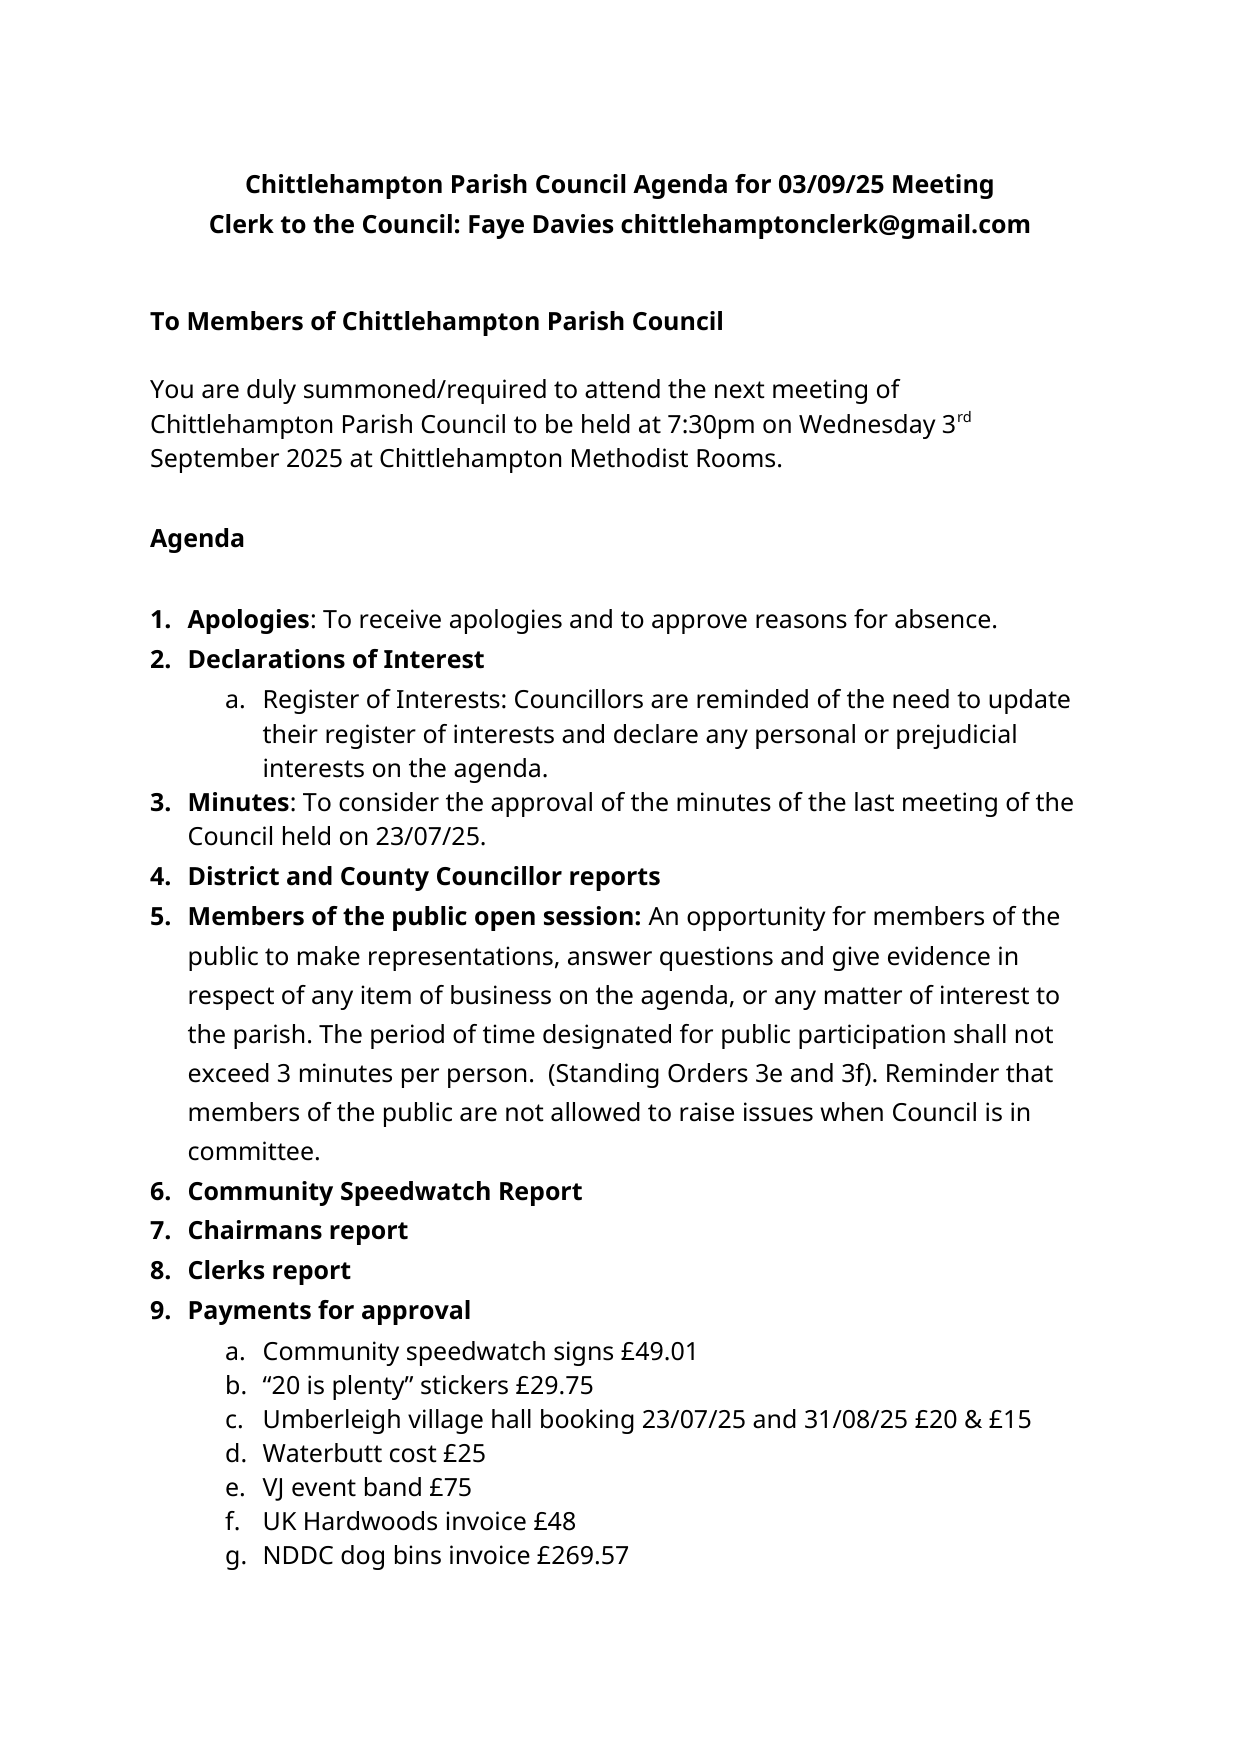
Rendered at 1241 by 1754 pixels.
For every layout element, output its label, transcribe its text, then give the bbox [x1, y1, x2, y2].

list Declarations of Interest [150, 642, 1090, 676]
text Chittlehampton Parish Council Agenda for 03/09/25 Meeting [150, 167, 1090, 201]
list District and County Councillor reports [150, 859, 1090, 893]
list Apologies: To receive apologies and to approve reasons for absence. [150, 602, 1090, 636]
text You are duly summoned/required to attend the next meeting of Chittlehampton Parish Council to be held at 7:30pm on Wednesday 3rd September 2025 at Chittlehampton Methodist Rooms. [150, 372, 1090, 474]
list Payments for approval [150, 1293, 1090, 1327]
list UK Hardwoods invoice £48 [225, 1504, 1090, 1538]
list Minutes: To consider the approval of the minutes of the last meeting of the Council held on 23/07/25. [150, 784, 1090, 852]
list Chairmans report [150, 1212, 1090, 1246]
list Register of Interests: Councillors are reminded of the need to update their register of interests and declare any personal or prejudicial interests on the agenda. [225, 682, 1090, 784]
list Umberleigh village hall booking 23/07/25 and 31/08/25 £20 & £15 [225, 1401, 1090, 1436]
list VJ event band £75 [225, 1469, 1090, 1504]
list “20 is plenty” stickers £29.75 [225, 1367, 1090, 1401]
text Agenda [150, 521, 1090, 555]
list Clerks report [150, 1253, 1090, 1287]
text Clerk to the Council: Faye Davies chittlehamptonclerk@gmail.com [150, 207, 1090, 241]
text To Members of Chittlehampton Parish Council [150, 303, 1090, 337]
list Waterbutt cost £25 [225, 1436, 1090, 1469]
list Members of the public open session: An opportunity for members of the public to make representations, answer questions and give evidence in respect of any item of business on the agenda, or any matter of interest to the parish. The period of time designated for public participation shall not exceed 3 minutes per person. (Standing Orders 3e and 3f). Reminder that members of the public are not allowed to raise issues when Council is in committee. [150, 899, 1090, 1168]
list Community speedwatch signs £49.01 [225, 1333, 1090, 1367]
list NDDC dog bins invoice £269.57 [225, 1538, 1090, 1572]
list Community Speedwatch Report [150, 1173, 1090, 1207]
